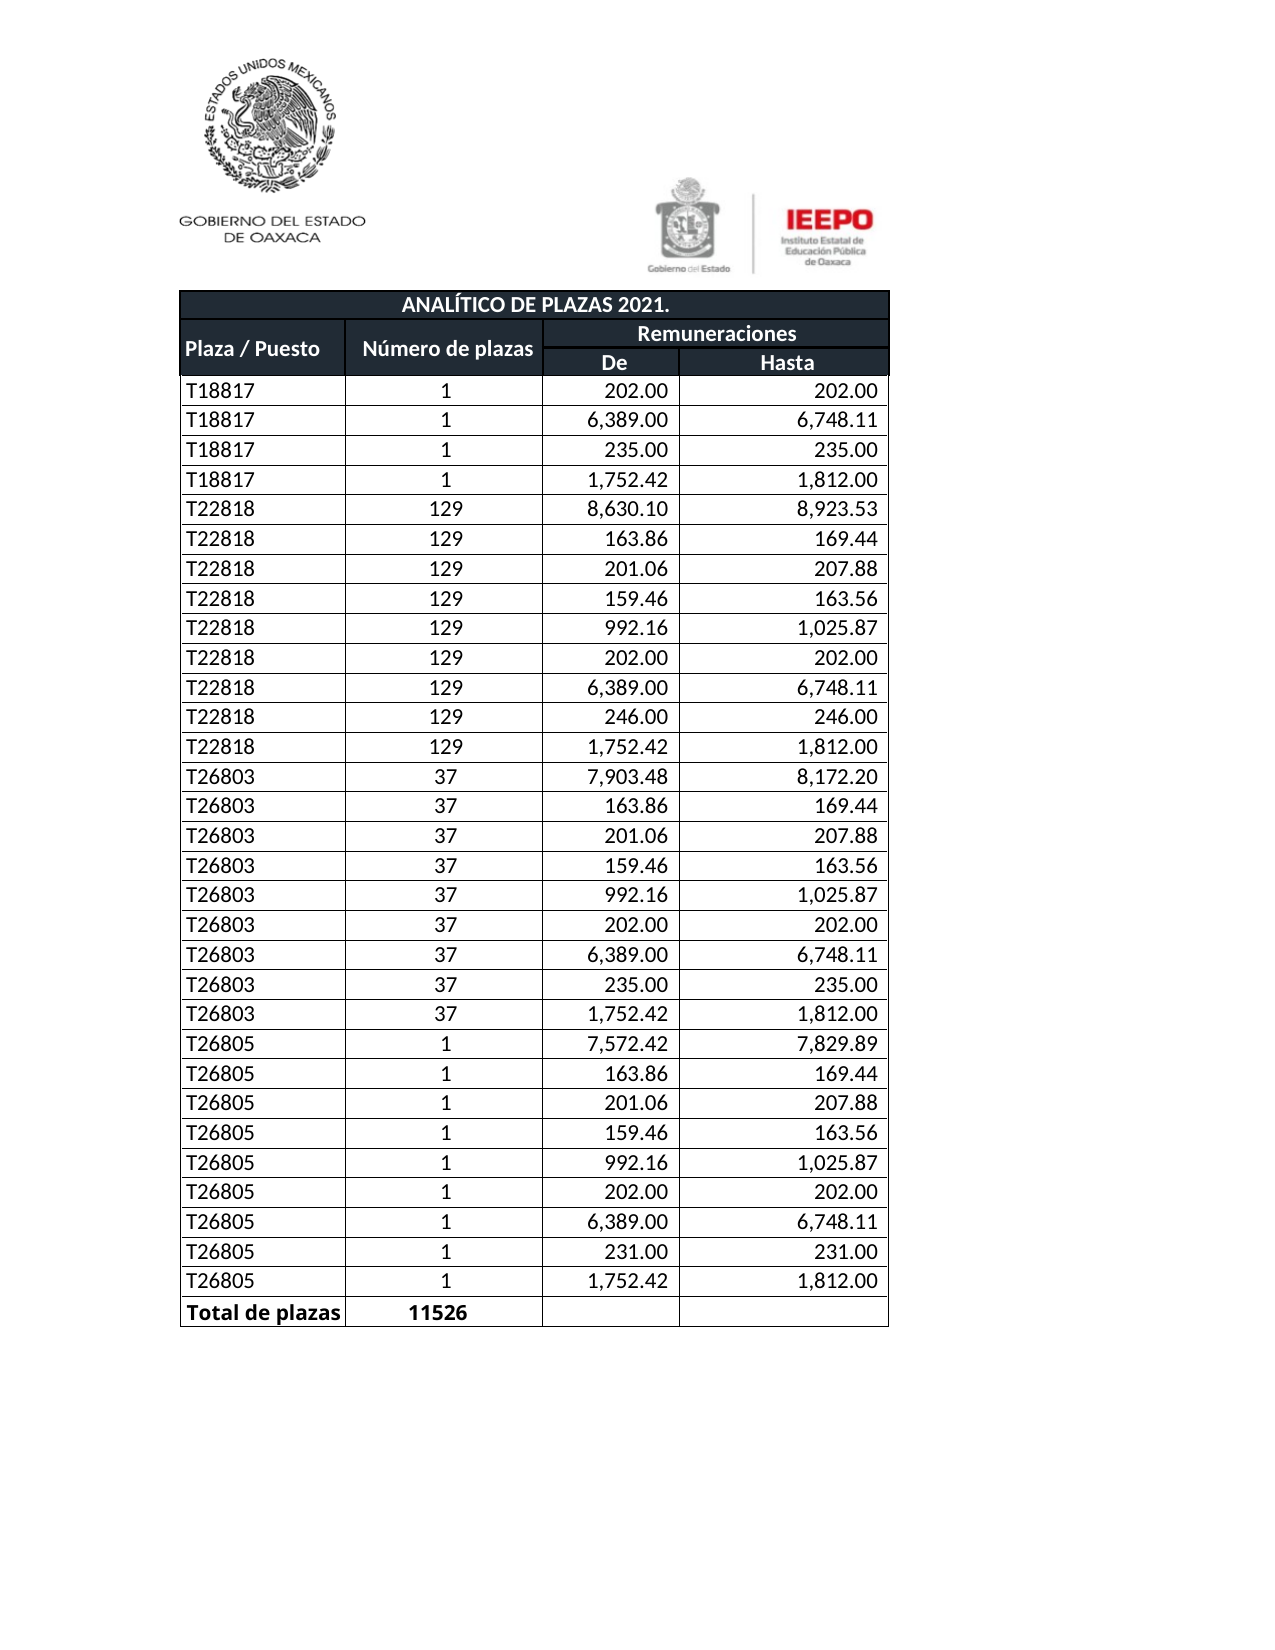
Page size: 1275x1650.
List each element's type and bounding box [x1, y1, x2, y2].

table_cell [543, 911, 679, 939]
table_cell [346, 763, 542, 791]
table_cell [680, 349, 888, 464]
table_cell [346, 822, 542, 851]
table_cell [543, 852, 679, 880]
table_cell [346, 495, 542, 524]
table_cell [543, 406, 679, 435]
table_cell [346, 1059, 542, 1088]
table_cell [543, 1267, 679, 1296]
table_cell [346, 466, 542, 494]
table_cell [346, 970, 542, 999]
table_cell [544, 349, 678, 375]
picture [647, 177, 882, 278]
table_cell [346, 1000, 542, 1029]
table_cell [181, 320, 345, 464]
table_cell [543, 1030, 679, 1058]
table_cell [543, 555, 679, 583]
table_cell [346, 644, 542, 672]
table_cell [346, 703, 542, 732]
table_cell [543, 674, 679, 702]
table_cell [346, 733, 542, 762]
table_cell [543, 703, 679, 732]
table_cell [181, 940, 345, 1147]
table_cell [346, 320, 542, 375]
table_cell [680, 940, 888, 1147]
picture [175, 54, 370, 247]
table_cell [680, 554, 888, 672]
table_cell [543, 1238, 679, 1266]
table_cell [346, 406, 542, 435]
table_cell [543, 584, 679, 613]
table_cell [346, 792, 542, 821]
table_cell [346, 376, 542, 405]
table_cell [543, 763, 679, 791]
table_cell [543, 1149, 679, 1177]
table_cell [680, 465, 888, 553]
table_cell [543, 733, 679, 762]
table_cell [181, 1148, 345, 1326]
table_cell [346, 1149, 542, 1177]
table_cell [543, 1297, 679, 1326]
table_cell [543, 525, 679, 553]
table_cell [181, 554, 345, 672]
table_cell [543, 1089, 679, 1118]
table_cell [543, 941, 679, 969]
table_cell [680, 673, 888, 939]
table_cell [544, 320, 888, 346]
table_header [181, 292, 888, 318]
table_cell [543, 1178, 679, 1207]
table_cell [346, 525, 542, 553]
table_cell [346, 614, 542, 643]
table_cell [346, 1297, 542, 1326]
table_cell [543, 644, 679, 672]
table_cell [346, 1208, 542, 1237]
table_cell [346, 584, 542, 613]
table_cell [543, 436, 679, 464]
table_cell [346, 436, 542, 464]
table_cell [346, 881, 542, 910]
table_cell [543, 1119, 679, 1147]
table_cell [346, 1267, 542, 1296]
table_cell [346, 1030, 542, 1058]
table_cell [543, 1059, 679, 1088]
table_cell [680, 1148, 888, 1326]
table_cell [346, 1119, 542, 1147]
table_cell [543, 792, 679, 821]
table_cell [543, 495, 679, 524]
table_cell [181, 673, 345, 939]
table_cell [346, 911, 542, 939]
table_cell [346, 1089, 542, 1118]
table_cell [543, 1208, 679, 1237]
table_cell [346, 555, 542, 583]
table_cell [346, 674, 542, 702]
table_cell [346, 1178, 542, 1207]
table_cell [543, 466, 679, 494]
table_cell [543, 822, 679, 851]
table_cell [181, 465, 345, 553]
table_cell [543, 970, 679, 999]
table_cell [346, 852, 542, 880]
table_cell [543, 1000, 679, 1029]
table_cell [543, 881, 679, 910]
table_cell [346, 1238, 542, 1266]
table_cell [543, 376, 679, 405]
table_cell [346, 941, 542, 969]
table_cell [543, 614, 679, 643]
